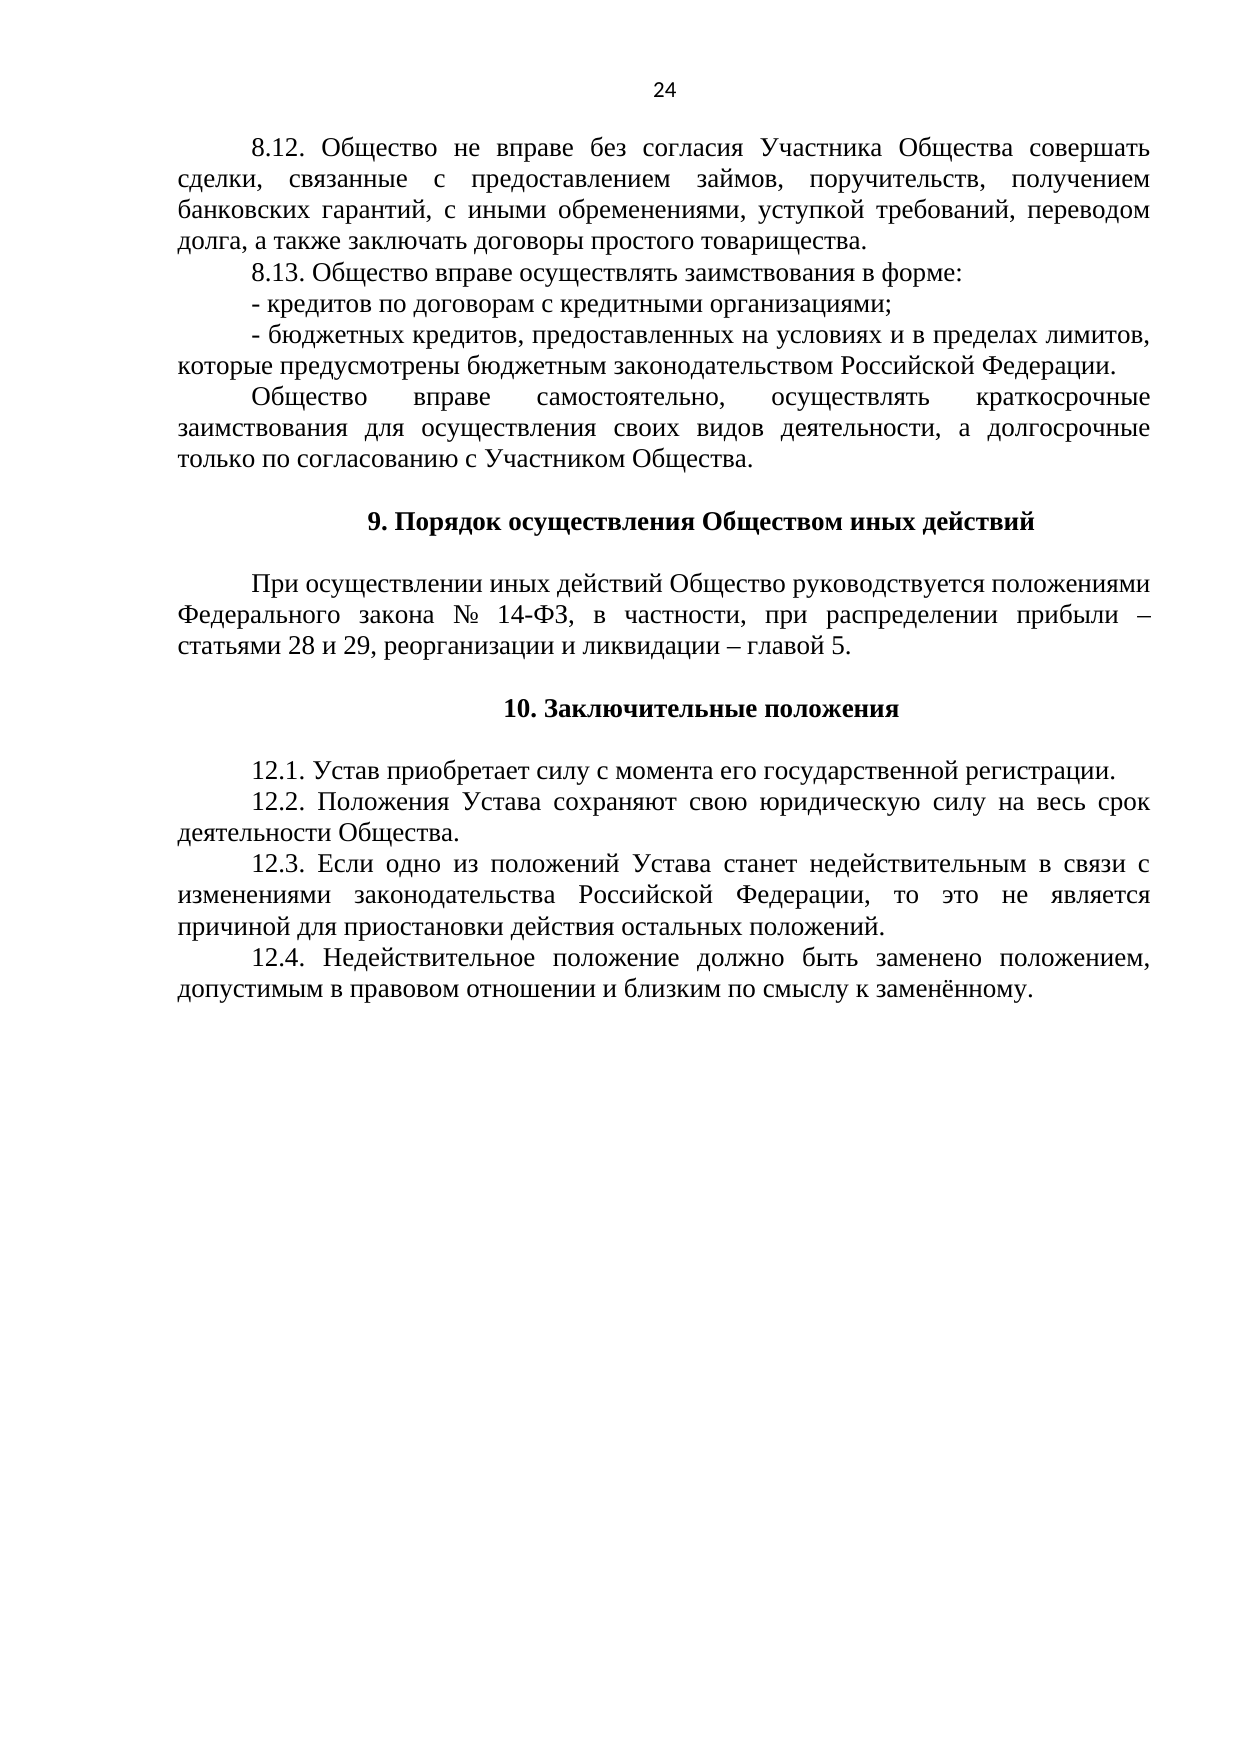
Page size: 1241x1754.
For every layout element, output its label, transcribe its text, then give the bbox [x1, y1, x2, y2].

text 12.2. Положения Устава сохраняют свою юридическую силу на весь срок деятельности Общества. [177, 785, 1152, 847]
text 9. Порядок осуществления Обществом иных действий [177, 505, 1152, 536]
text 10. Заключительные положения [177, 692, 1152, 723]
text - кредитов по договорам с кредитными организациями; [177, 287, 1152, 318]
text 8.13. Общество вправе осуществлять заимствования в форме: [177, 256, 1152, 287]
text 12.3. Если одно из положений Устава станет недействительным в связи с изменениями законодательства Российской Федерации, то это не является причиной для приостановки действия остальных положений. [177, 847, 1152, 941]
text Общество вправе самостоятельно, осуществлять краткосрочные заимствования для осуществления своих видов деятельности, а долгосрочные только по согласованию с Участником Общества. [177, 380, 1152, 474]
text При осуществлении иных действий Общество руководствуется положениями Федерального закона № 14-ФЗ, в частности, при распределении прибыли – статьями 28 и 29, реорганизации и ликвидации – главой 5. [177, 567, 1152, 661]
text - бюджетных кредитов, предоставленных на условиях и в пределах лимитов, которые предусмотрены бюджетным законодательством Российской Федерации. [177, 318, 1152, 380]
text 12.4. Недействительное положение должно быть заменено положением, допустимым в правовом отношении и близким по смыслу к заменённому. [177, 941, 1152, 1003]
text 8.12. Общество не вправе без согласия Участника Общества совершать сделки, связанные с предоставлением займов, поручительств, получением банковских гарантий, с иными обременениями, уступкой требований, переводом долга, а также заключать договоры простого товарищества. [177, 131, 1152, 256]
text 12.1. Устав приобретает силу с момента его государственной регистрации. [177, 754, 1152, 785]
